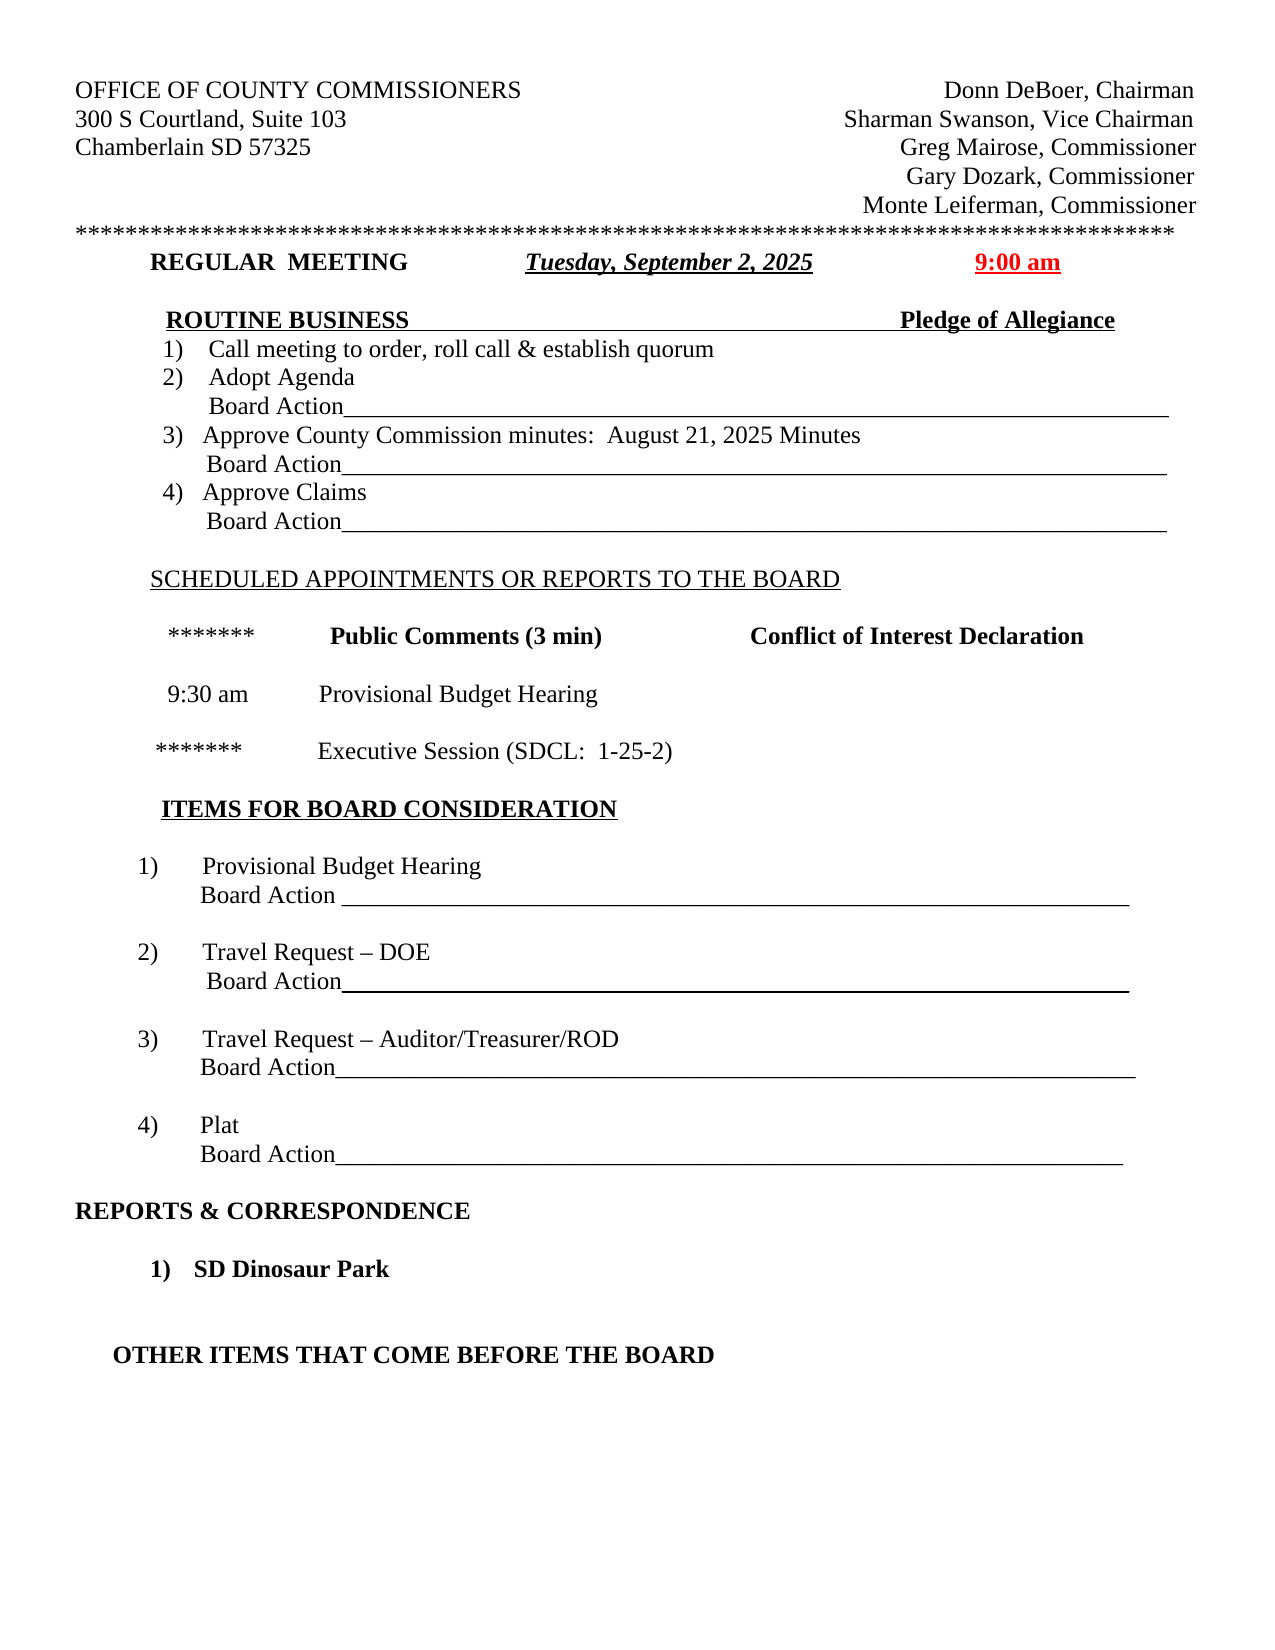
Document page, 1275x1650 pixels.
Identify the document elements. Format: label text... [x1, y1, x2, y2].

text 1) Provisional Budget Hearing [75, 851, 1200, 880]
text 4) Approve Claims [75, 477, 1200, 506]
text Monte Leiferman, Commissioner [75, 190, 1200, 219]
text 2) Travel Request – DOE [75, 937, 1200, 966]
text Board Action_______________________________________________________________ [137, 1139, 1200, 1167]
list Board Action__________________________________________________________________ [208, 391, 1200, 420]
text Chamberlain SD 57325 Greg Mairose, Commissioner [75, 132, 1200, 161]
list Plat [137, 1110, 1200, 1139]
text **************************************************************************************** [75, 219, 1200, 247]
text Board Action__________________________________________________________________ [187, 506, 1200, 535]
text 3) Approve County Commission minutes: August 21, 2025 Minutes [75, 420, 1200, 449]
text Board Action__________________________________________________________________ [187, 449, 1200, 477]
text ROUTINE BUSINESS Pledge of Allegiance [91, 305, 1200, 334]
text ******* Public Comments (3 min) Conflict of Interest Declaration [155, 621, 1200, 650]
list SD Dinosaur Park [150, 1254, 1200, 1282]
subtitle SCHEDULED APPOINTMENTS OR REPORTS TO THE BOARD [150, 564, 1200, 592]
text REGULAR MEETING Tuesday, September 2, 2025 9:00 am [75, 247, 1200, 276]
list Adopt Agenda [162, 362, 1200, 391]
text 300 S Courtland, Suite 103 Sharman Swanson, Vice Chairman [75, 104, 1200, 132]
text Gary Dozark, Commissioner [75, 161, 1200, 190]
text Board Action _______________________________________________________________ [75, 880, 1200, 909]
text OTHER ITEMS THAT COME BEFORE THE BOARD [112, 1340, 1200, 1397]
text REPORTS & CORRESPONDENCE [75, 1196, 1200, 1225]
text Board Action________________________________________________________________ [75, 1052, 1200, 1081]
text ******* Executive Session (SDCL: 1-25-2) [155, 736, 1200, 765]
text ITEMS FOR BOARD CONSIDERATION [155, 794, 1200, 822]
text 3) Travel Request – Auditor/Treasurer/ROD [75, 1024, 1200, 1052]
list Call meeting to order, roll call & establish quorum [162, 334, 1200, 362]
text OFFICE OF COUNTY COMMISSIONERS Donn DeBoer, Chairman [75, 75, 1200, 104]
text 9:30 am Provisional Budget Hearing [155, 679, 1200, 707]
text Board Action_______________________________________________________________ [75, 966, 1200, 995]
